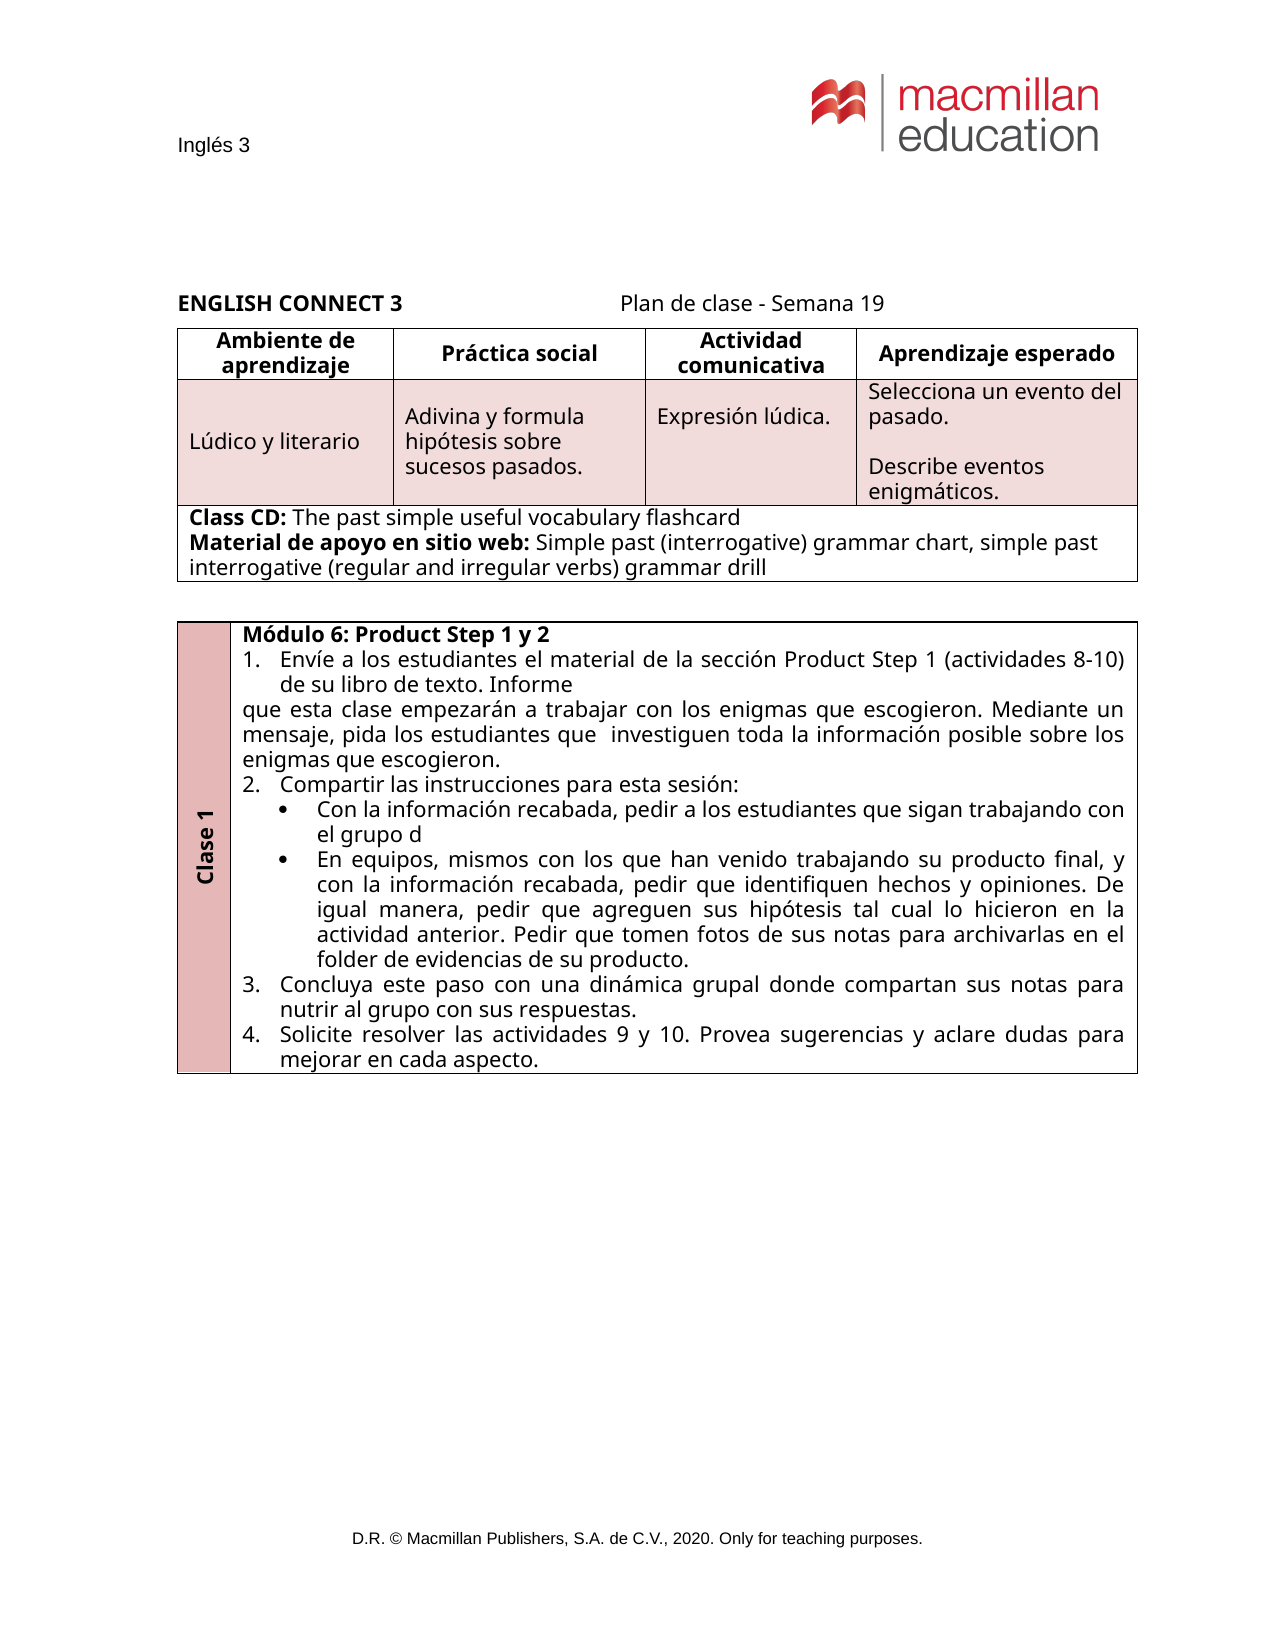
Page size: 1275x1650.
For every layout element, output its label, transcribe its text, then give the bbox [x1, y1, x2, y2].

table_cell Class CD: The past simple useful vocabulary flashcard Material de apoyo en sitio web: Simple past (interrogative) grammar chart, simple past interrogative (regular and irregular verbs) grammar drill [178, 506, 1137, 581]
picture [811, 73, 1098, 152]
table_cell Expresión lúdica. [646, 380, 856, 505]
table_header Aprendizaje esperado [857, 329, 1137, 379]
table_header Clase 1 [178, 623, 230, 1072]
table_cell Selecciona un evento del pasado. Describe eventos enigmáticos. [857, 380, 1137, 505]
table_header Práctica social [394, 329, 645, 379]
table_cell Adivina y formula hipótesis sobre sucesos pasados. [394, 380, 645, 505]
text ENGLISH CONNECT 3 Plan de clase - Semana 19 [177, 288, 1098, 317]
table_header Actividad comunicativa [646, 329, 856, 379]
table_cell Lúdico y literario [178, 380, 393, 505]
table_header Módulo 6: Product Step 1 y 2 Envíe a los estudiantes el material de la sección Product Step 1 (actividades 8-10) de su libro de texto. Informe que esta clase empezarán a trabajar con los enigmas que escogieron. Mediante un mensaje, pida los estudiantes que investiguen toda la información posible sobre los enigmas que escogieron. Compartir las instrucciones para esta sesión: Con la información recabada, pedir a los estudiantes que sigan trabajando con el grupo d En equipos, mismos con los que han venido trabajando su producto final, y con la información recabada, pedir que identifiquen hechos y opiniones. De igual manera, pedir que agreguen sus hipótesis tal cual lo hicieron en la actividad anterior. Pedir que tomen fotos de sus notas para archivarlas en el folder de evidencias de su producto. Concluya este paso con una dinámica grupal donde compartan sus notas para nutrir al grupo con sus respuestas. Solicite resolver las actividades 9 y 10. Provea sugerencias y aclare dudas para mejorar en cada aspecto. [231, 623, 1137, 1072]
table_header Ambiente de aprendizaje [178, 329, 393, 379]
